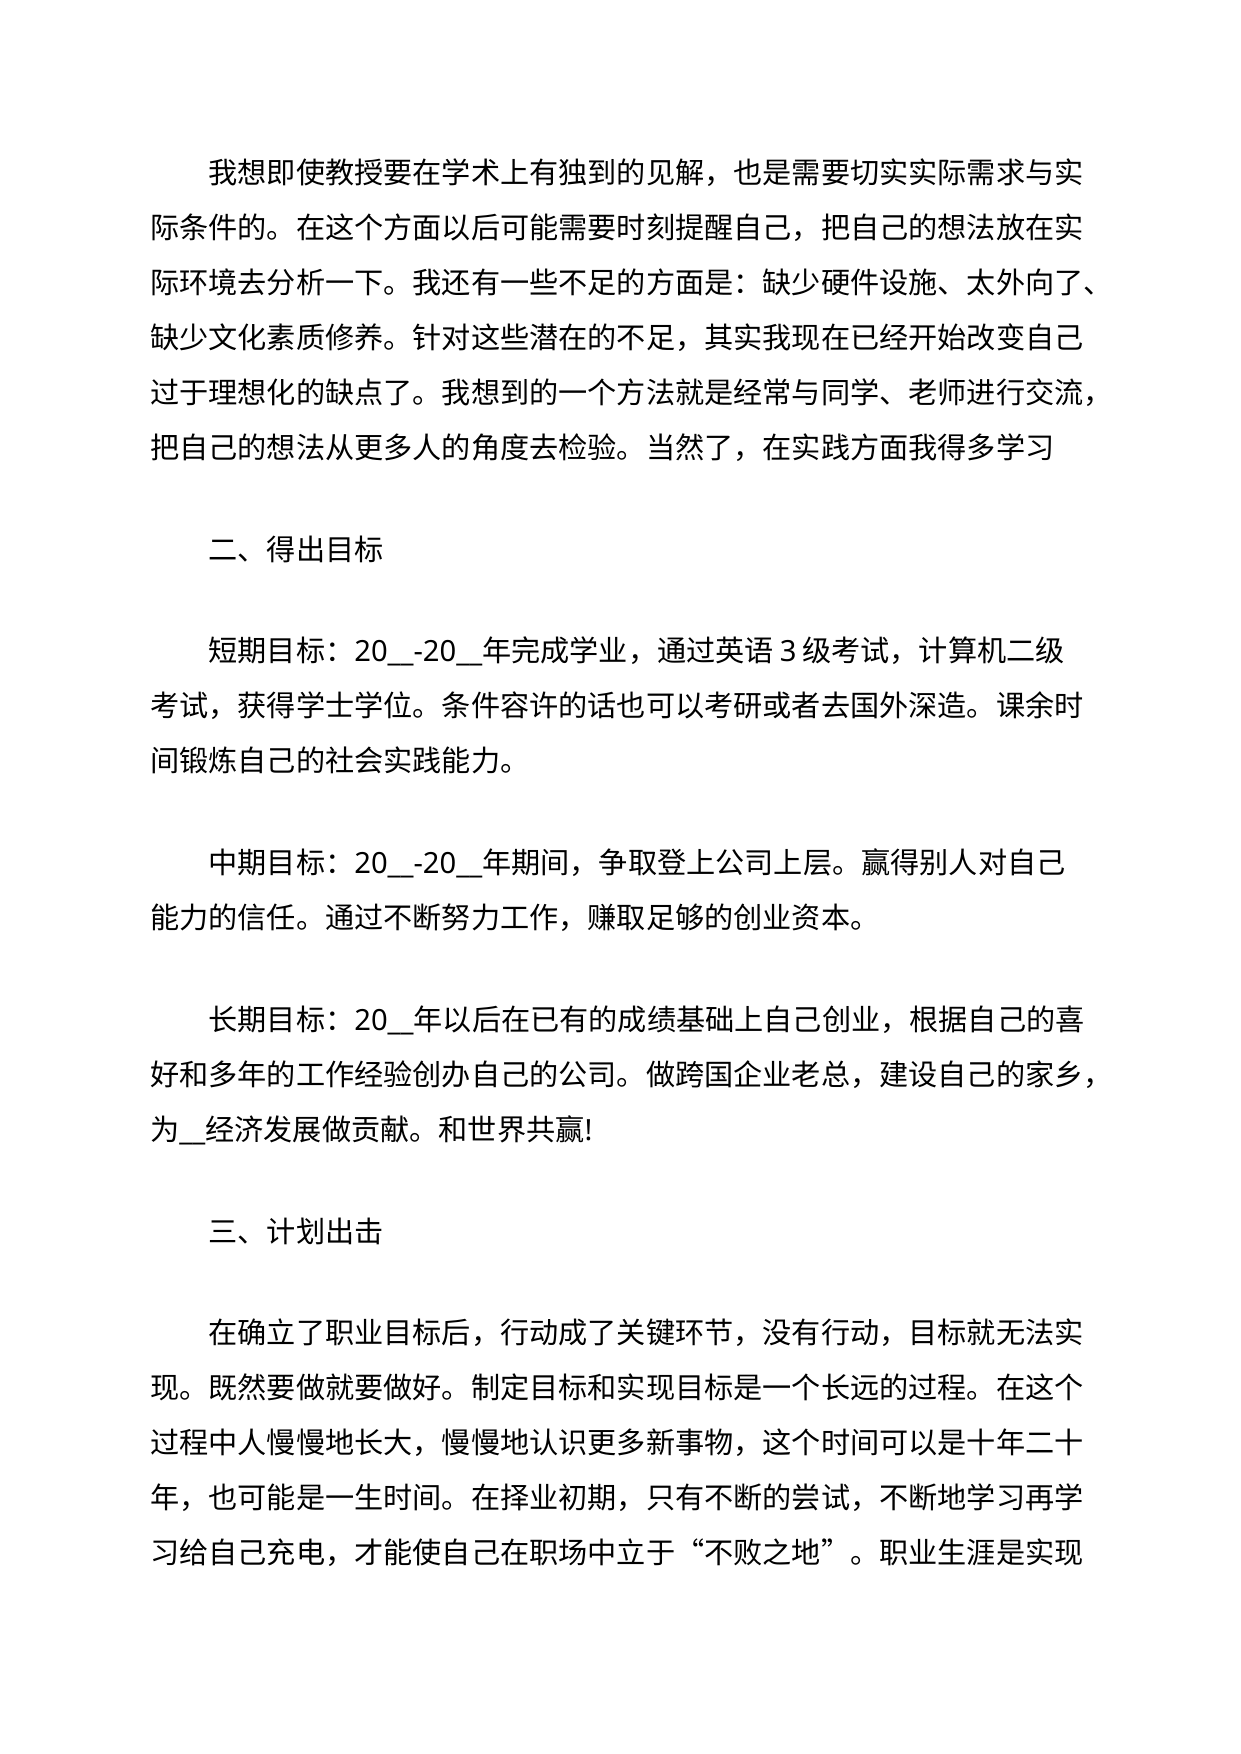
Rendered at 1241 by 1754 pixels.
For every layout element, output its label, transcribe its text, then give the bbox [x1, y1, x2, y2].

text 三、计划出击 [150, 1208, 1090, 1251]
text 长期目标：20__年以后在已有的成绩基础上自己创业，根据自己的喜好和多年的工作经验创办自己的公司。做跨国企业老总，建设自己的家乡，为__经济发展做贡献。和世界共赢! [150, 996, 1090, 1149]
text 我想即使教授要在学术上有独到的见解，也是需要切实实际需求与实际条件的。在这个方面以后可能需要时刻提醒自己，把自己的想法放在实际环境去分析一下。我还有一些不足的方面是：缺少硬件设施、太外向了、缺少文化素质修养。针对这些潜在的不足，其实我现在已经开始改变自己过于理想化的缺点了。我想到的一个方法就是经常与同学、老师进行交流，把自己的想法从更多人的角度去检验。当然了，在实践方面我得多学习 [150, 150, 1090, 467]
text 短期目标：20__-20__年完成学业，通过英语3级考试，计算机二级考试，获得学士学位。条件容许的话也可以考研或者去国外深造。课余时间锻炼自己的社会实践能力。 [150, 628, 1090, 780]
text 中期目标：20__-20__年期间，争取登上公司上层。赢得别人对自己能力的信任。通过不断努力工作，赚取足够的创业资本。 [150, 840, 1090, 937]
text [150, 1310, 1090, 1572]
text 二、得出目标 [150, 526, 1090, 568]
